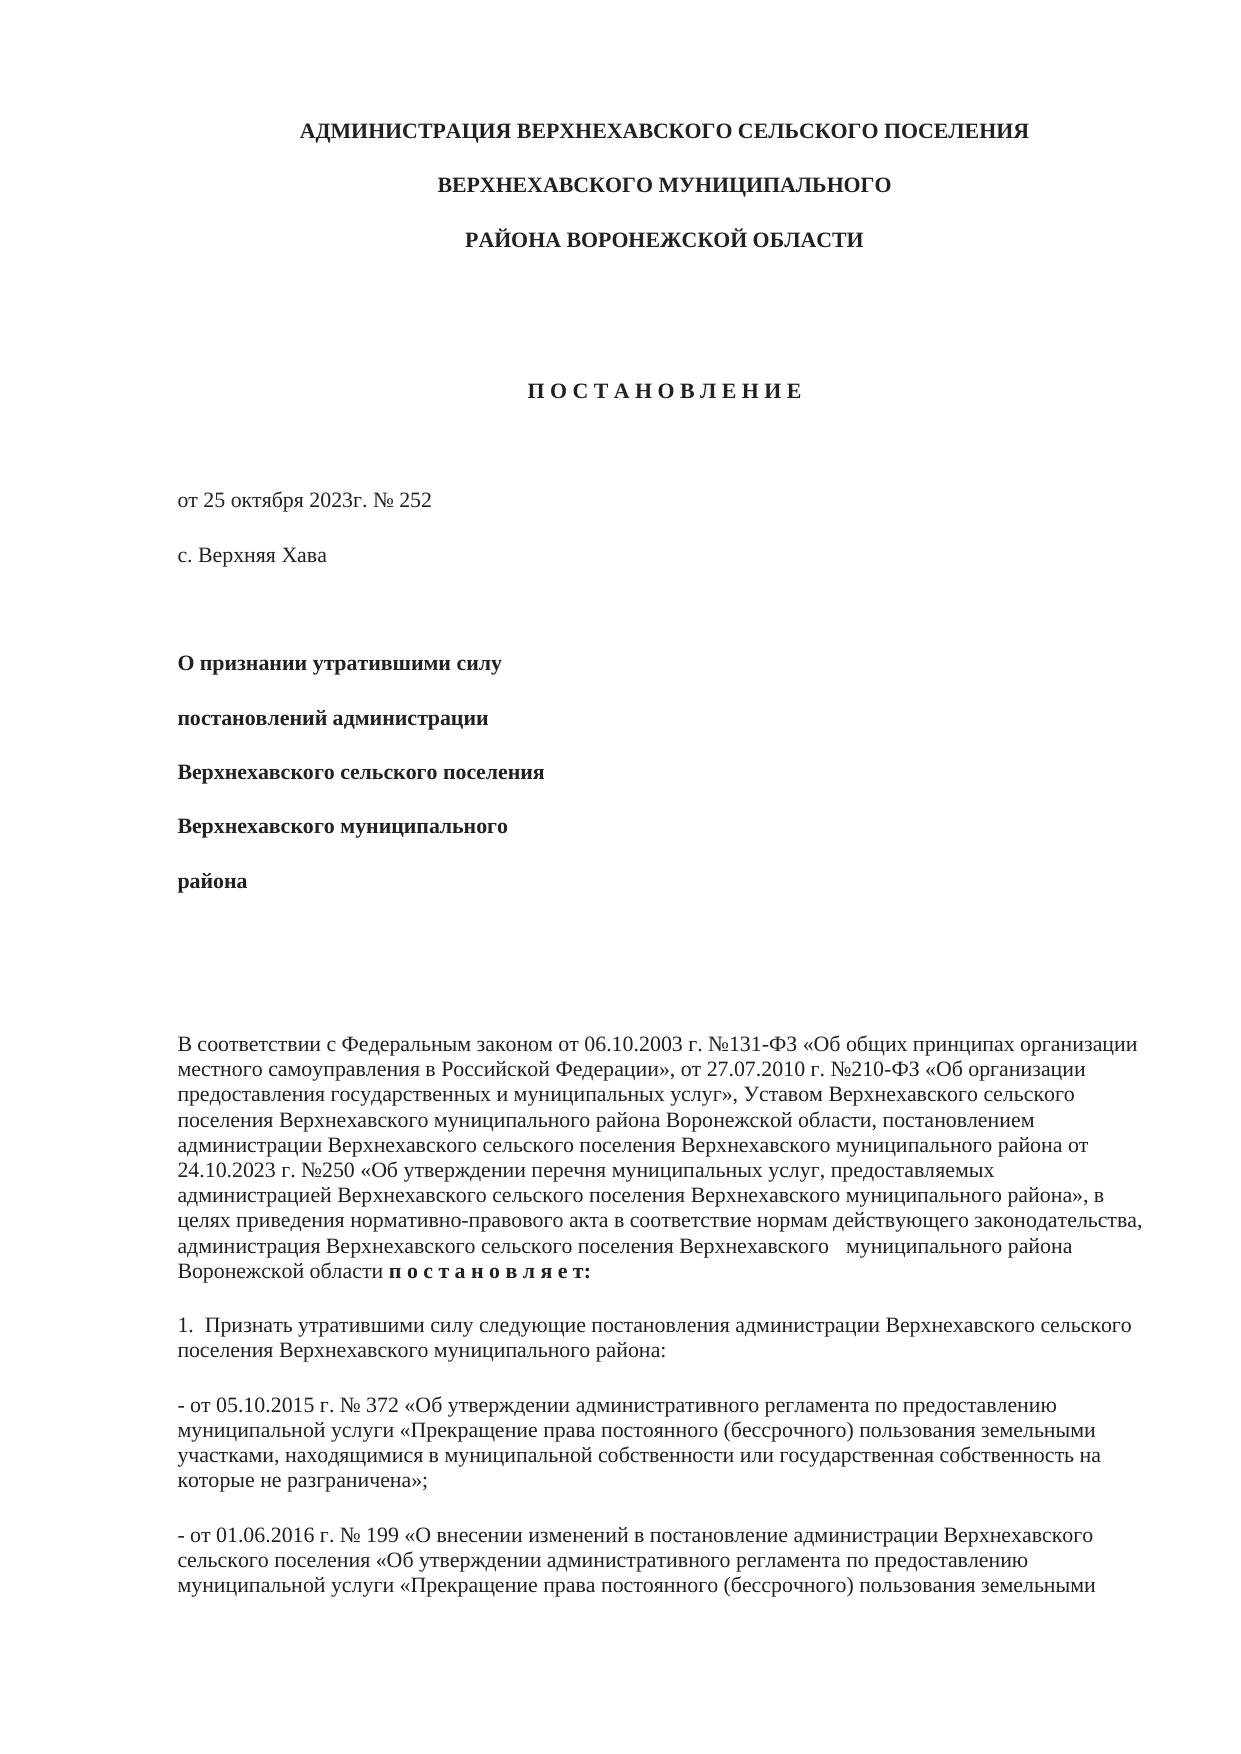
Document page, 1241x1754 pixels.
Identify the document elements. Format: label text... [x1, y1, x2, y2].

text ВЕРХНЕХАВСКОГО МУНИЦИПАЛЬНОГО [177, 172, 1152, 198]
text Верхнехавского муниципального [177, 813, 1152, 839]
text постановлений администрации [177, 705, 1152, 730]
text Верхнехавского сельского поселения [177, 759, 1152, 784]
text О признании утратившими силу [177, 650, 1152, 676]
text - от 05.10.2015 г. № 372 «Об утверждении административного регламента по предоставлению муниципальной услуги «Прекращение права постоянного (бессрочного) пользования земельными участками, находящимися в муниципальной собственности или государственная собственность на которые не разграничена»; [177, 1392, 1152, 1493]
text 1. Признать утратившими силу следующие постановления администрации Верхнехавского сельского поселения Верхнехавского муниципального района: [177, 1312, 1152, 1363]
text с. Верхняя Хава [177, 542, 1152, 567]
text района [177, 868, 1152, 893]
text РАЙОНА ВОРОНЕЖСКОЙ ОБЛАСТИ [177, 227, 1152, 252]
text АДМИНИСТРАЦИЯ ВЕРХНЕХАВСКОГО СЕЛЬСКОГО ПОСЕЛЕНИЯ [177, 118, 1152, 143]
text от 25 октября 2023г. № 252 [177, 487, 1152, 512]
text В соответствии с Федеральным законом от 06.10.2003 г. №131-ФЗ «Об общих принципах организации местного самоуправления в Российской Федерации», от 27.07.2010 г. №210-ФЗ «Об организации предоставления государственных и муниципальных услуг», Уставом Верхнехавского сельского поселения Верхнехавского муниципального района Воронежской области, постановлением администрации Верхнехавского сельского поселения Верхнехавского муниципального района от 24.10.2023 г. №250 «Об утверждении перечня муниципальных услуг, предоставляемых администрацией Верхнехавского сельского поселения Верхнехавского муниципального района», в целях приведения нормативно-правового акта в соответствие нормам действующего законодательства, администрация Верхнехавского сельского поселения Верхнехавского муниципального района Воронежской области п о с т а н о в л я е т: [177, 1031, 1152, 1283]
text П О С Т А Н О В Л Е Н И Е [177, 378, 1152, 404]
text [177, 1522, 1152, 1597]
